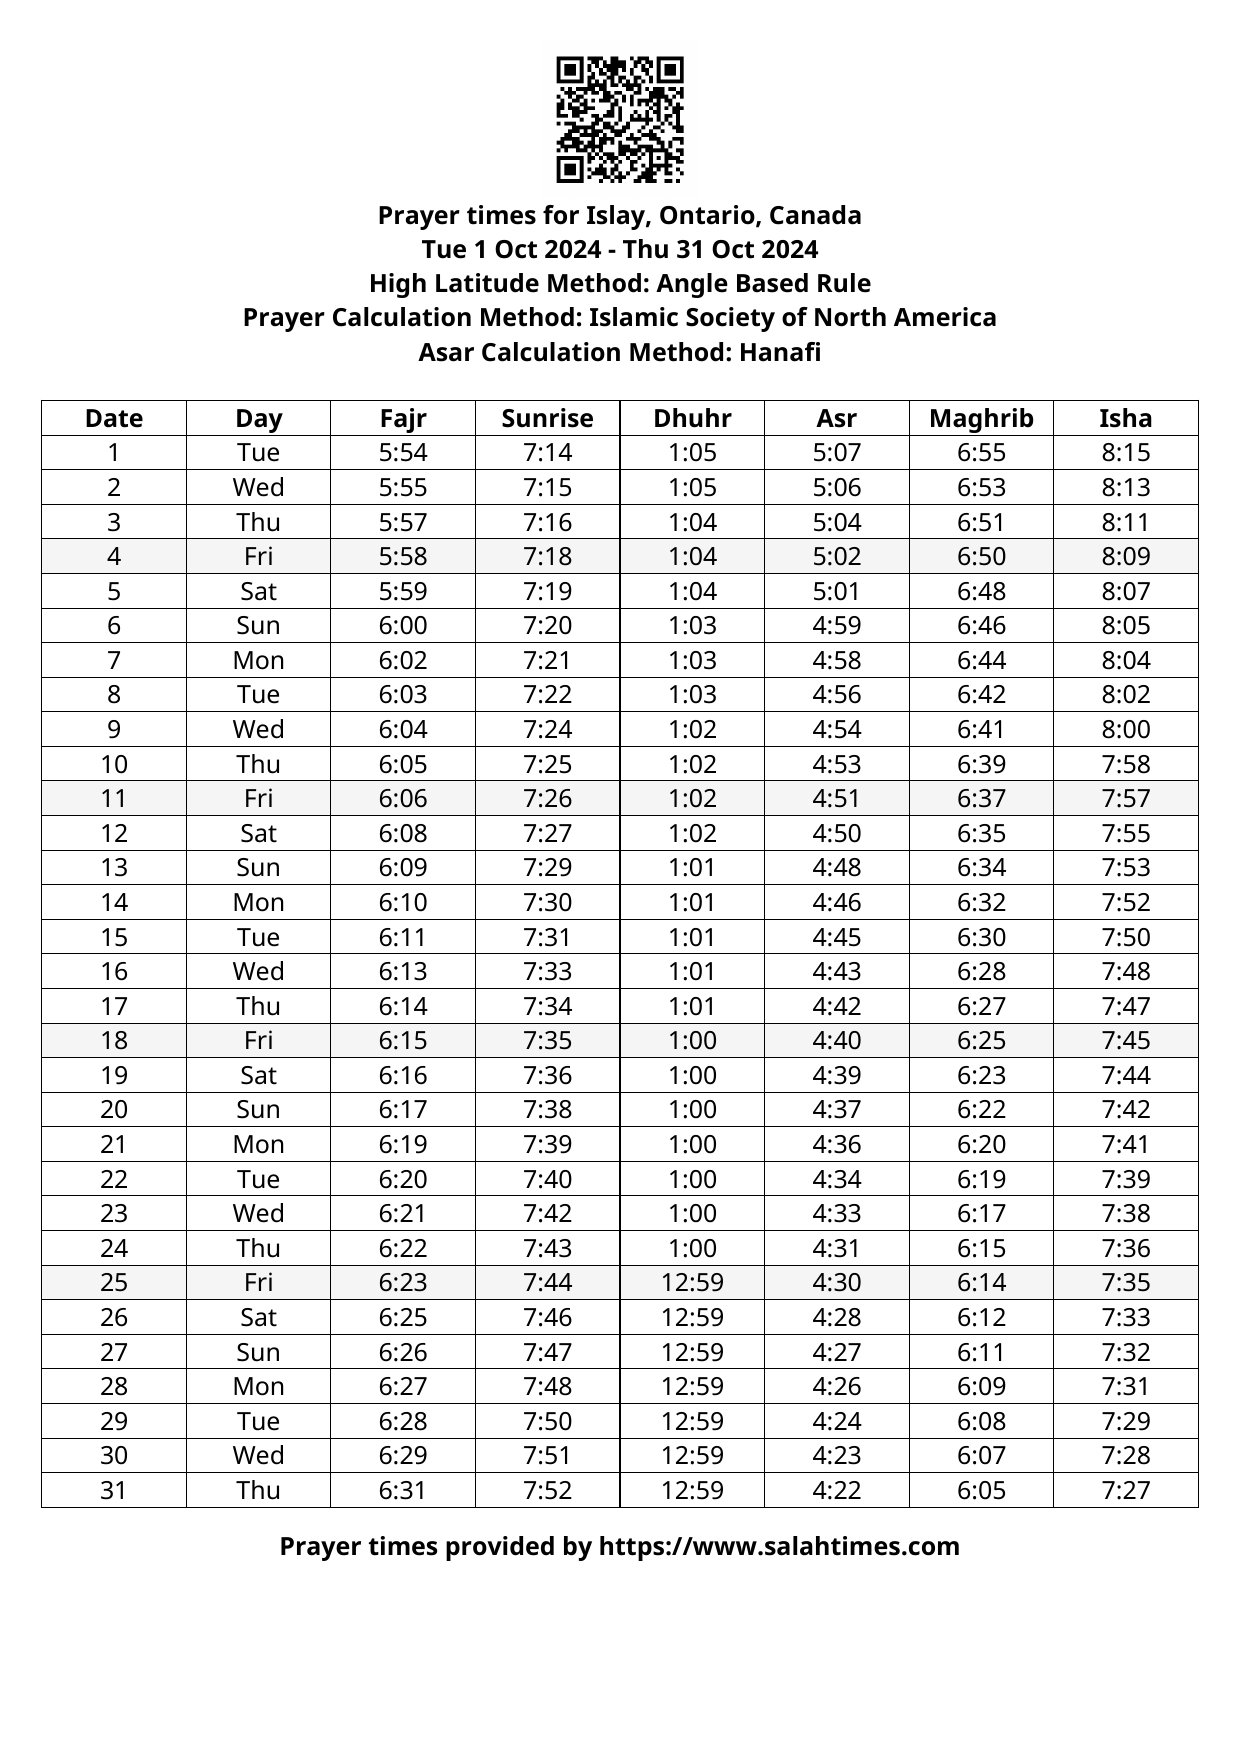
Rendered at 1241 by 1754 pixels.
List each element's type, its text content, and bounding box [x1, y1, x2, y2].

table_cell 4:45 [765, 920, 909, 953]
table_cell 6:05 [331, 747, 475, 780]
table_cell 4:26 [765, 1369, 909, 1403]
table_cell 7:35 [1054, 1266, 1198, 1299]
table_cell 6:41 [910, 712, 1053, 746]
table_cell 7:46 [476, 1300, 619, 1334]
table_cell 8:09 [1054, 539, 1198, 573]
table_cell 7:45 [1054, 1024, 1198, 1057]
table_cell 18 [42, 1024, 186, 1057]
table_cell 6:28 [331, 1404, 475, 1437]
table_cell 1:00 [621, 1162, 764, 1195]
table_cell 6:02 [331, 643, 475, 677]
table_cell Thu [187, 989, 330, 1022]
table_cell Wed [187, 1439, 330, 1472]
text Prayer Calculation Method: Islamic Society of North America [42, 300, 1198, 334]
table_cell 5:01 [765, 574, 909, 607]
table_cell 10 [42, 747, 186, 780]
table_cell 1:01 [621, 885, 764, 919]
table_cell Sat [187, 1300, 330, 1334]
table_cell Tue [187, 920, 330, 953]
table_cell 6:27 [910, 989, 1053, 1022]
table_cell 5:57 [331, 505, 475, 538]
table_cell 14 [42, 885, 186, 919]
table_cell 7:16 [476, 505, 619, 538]
table_cell 4:27 [765, 1335, 909, 1368]
table_cell 6:15 [331, 1024, 475, 1057]
table_cell 6:22 [910, 1093, 1053, 1126]
table_cell 12:59 [621, 1300, 764, 1334]
table_cell 6:14 [910, 1266, 1053, 1299]
table_cell 1:00 [621, 1231, 764, 1264]
table_cell 7:27 [476, 816, 619, 849]
table_cell 4:53 [765, 747, 909, 780]
table_cell 7:50 [476, 1404, 619, 1437]
table_cell 7:39 [1054, 1162, 1198, 1195]
table_cell Wed [187, 954, 330, 988]
table_cell 4:33 [765, 1196, 909, 1230]
table_cell 6:23 [331, 1266, 475, 1299]
table_cell 4:28 [765, 1300, 909, 1334]
table_cell 1:04 [621, 505, 764, 538]
text Prayer times for Islay, Ontario, Canada [42, 198, 1198, 232]
table_cell 6:15 [910, 1231, 1053, 1264]
table_cell Fri [187, 781, 330, 815]
table_cell 4:37 [765, 1093, 909, 1126]
table_cell 6:17 [331, 1093, 475, 1126]
table_cell 6:08 [910, 1404, 1053, 1437]
table_cell 7:36 [1054, 1231, 1198, 1264]
table_cell 6:08 [331, 816, 475, 849]
table_cell 7:51 [476, 1439, 619, 1472]
table_cell 8:13 [1054, 470, 1198, 504]
table_header Fajr [331, 401, 475, 434]
table_cell 24 [42, 1231, 186, 1264]
table_cell 6:06 [331, 781, 475, 815]
table_cell 6:25 [910, 1024, 1053, 1057]
table_cell 7:19 [476, 574, 619, 607]
table_cell 1:02 [621, 816, 764, 849]
table_cell Sun [187, 851, 330, 884]
table_cell 4:43 [765, 954, 909, 988]
table_cell 7:44 [476, 1266, 619, 1299]
table_cell 8:00 [1054, 712, 1198, 746]
table_cell 6:16 [331, 1058, 475, 1092]
table_cell 4:58 [765, 643, 909, 677]
table_cell 4:39 [765, 1058, 909, 1092]
table_cell 7:24 [476, 712, 619, 746]
table_cell 7:42 [1054, 1093, 1198, 1126]
table_cell 7:33 [1054, 1300, 1198, 1334]
table_cell 5:06 [765, 470, 909, 504]
table_cell Tue [187, 678, 330, 711]
table_cell 17 [42, 989, 186, 1022]
table_cell Tue [187, 436, 330, 469]
table_cell 7:28 [1054, 1439, 1198, 1472]
table_cell 7:31 [1054, 1369, 1198, 1403]
table_cell 7:21 [476, 643, 619, 677]
table_cell 6:50 [910, 539, 1053, 573]
table_cell 6:44 [910, 643, 1053, 677]
table_cell 1:04 [621, 574, 764, 607]
table_cell 1:00 [621, 1093, 764, 1126]
table_cell 8 [42, 678, 186, 711]
table_cell 6:29 [331, 1439, 475, 1472]
table_cell 6:48 [910, 574, 1053, 607]
table_cell 6:34 [910, 851, 1053, 884]
table_cell 1:03 [621, 609, 764, 642]
table_header Date [42, 401, 186, 434]
table_cell 6:07 [910, 1439, 1053, 1472]
table_cell 6:17 [910, 1196, 1053, 1230]
table_cell 6:37 [910, 781, 1053, 815]
table_cell 7:39 [476, 1127, 619, 1161]
table_cell 7:50 [1054, 920, 1198, 953]
table_cell 4:31 [765, 1231, 909, 1264]
table_cell Thu [187, 1473, 330, 1507]
table_cell 5:59 [331, 574, 475, 607]
table_cell 7:29 [1054, 1404, 1198, 1437]
table_cell 4:59 [765, 609, 909, 642]
table_cell 7:29 [476, 851, 619, 884]
table_cell 1:01 [621, 954, 764, 988]
table_cell 8:11 [1054, 505, 1198, 538]
table_cell 6:23 [910, 1058, 1053, 1092]
table_cell 7:30 [476, 885, 619, 919]
table_cell Wed [187, 712, 330, 746]
table_cell 12:59 [621, 1266, 764, 1299]
table_cell Sat [187, 574, 330, 607]
table_cell 6:03 [331, 678, 475, 711]
table_cell 4:56 [765, 678, 909, 711]
table_cell Thu [187, 1231, 330, 1264]
table_cell 6:32 [910, 885, 1053, 919]
table_cell 23 [42, 1196, 186, 1230]
table_cell 7:44 [1054, 1058, 1198, 1092]
table_cell 7:15 [476, 470, 619, 504]
table_cell 26 [42, 1300, 186, 1334]
table_cell Sun [187, 609, 330, 642]
table_cell Fri [187, 539, 330, 573]
table_header Asr [765, 401, 909, 434]
table_cell 6:11 [331, 920, 475, 953]
table_cell 5:58 [331, 539, 475, 573]
table_cell 8:04 [1054, 643, 1198, 677]
table_cell 7:40 [476, 1162, 619, 1195]
table_cell Mon [187, 1127, 330, 1161]
table_cell 4:54 [765, 712, 909, 746]
table_cell Fri [187, 1024, 330, 1057]
table_cell 13 [42, 851, 186, 884]
table_cell Tue [187, 1162, 330, 1195]
table_cell Sat [187, 1058, 330, 1092]
table_cell 4:40 [765, 1024, 909, 1057]
table_cell 6:25 [331, 1300, 475, 1334]
table_cell 4:22 [765, 1473, 909, 1507]
table_header Day [187, 401, 330, 434]
table_cell 6:55 [910, 436, 1053, 469]
table_cell Tue [187, 1404, 330, 1437]
table_cell 4:51 [765, 781, 909, 815]
table_cell 6:51 [910, 505, 1053, 538]
table_cell 6:31 [331, 1473, 475, 1507]
table_cell 5:02 [765, 539, 909, 573]
table_cell 7:55 [1054, 816, 1198, 849]
table_cell 6:19 [910, 1162, 1053, 1195]
table_cell 12:59 [621, 1439, 764, 1472]
table_cell 7:42 [476, 1196, 619, 1230]
table_cell 6:14 [331, 989, 475, 1022]
table_cell 12:59 [621, 1369, 764, 1403]
table_cell 7:31 [476, 920, 619, 953]
table_cell 1:00 [621, 1024, 764, 1057]
table_cell Mon [187, 885, 330, 919]
table_cell 28 [42, 1369, 186, 1403]
table_cell 30 [42, 1439, 186, 1472]
table_cell 6:42 [910, 678, 1053, 711]
table_cell 7:20 [476, 609, 619, 642]
table_cell 1:01 [621, 989, 764, 1022]
table_cell 1:03 [621, 643, 764, 677]
table_header Maghrib [910, 401, 1053, 434]
table_cell 7:26 [476, 781, 619, 815]
table_cell 7:57 [1054, 781, 1198, 815]
table_cell 6:20 [331, 1162, 475, 1195]
table_cell 6:28 [910, 954, 1053, 988]
table_cell 7:34 [476, 989, 619, 1022]
text Prayer times provided by https://www.salahtimes.com [42, 1528, 1198, 1563]
table_cell 7:52 [1054, 885, 1198, 919]
table_cell 5:54 [331, 436, 475, 469]
table_cell 7 [42, 643, 186, 677]
table_cell 22 [42, 1162, 186, 1195]
table_cell 19 [42, 1058, 186, 1092]
table_cell 11 [42, 781, 186, 815]
table_cell 7:35 [476, 1024, 619, 1057]
table_cell 7:53 [1054, 851, 1198, 884]
table_cell 6:26 [331, 1335, 475, 1368]
table_cell 6:21 [331, 1196, 475, 1230]
text Tue 1 Oct 2024 - Thu 31 Oct 2024 [42, 232, 1198, 266]
text Asar Calculation Method: Hanafi [42, 334, 1198, 368]
table_cell Sun [187, 1335, 330, 1368]
table_header Isha [1054, 401, 1198, 434]
table_cell 6:11 [910, 1335, 1053, 1368]
table_cell 7:48 [476, 1369, 619, 1403]
table_cell 4 [42, 539, 186, 573]
table_cell 4:50 [765, 816, 909, 849]
picture [542, 41, 699, 198]
table_cell 7:38 [476, 1093, 619, 1126]
table_cell 29 [42, 1404, 186, 1437]
table_cell 6:30 [910, 920, 1053, 953]
table_cell 1:05 [621, 470, 764, 504]
table_cell 6:39 [910, 747, 1053, 780]
text High Latitude Method: Angle Based Rule [42, 266, 1198, 300]
table_cell Sat [187, 816, 330, 849]
table_cell 12:59 [621, 1473, 764, 1507]
table_cell 12:59 [621, 1404, 764, 1437]
table_cell 7:47 [1054, 989, 1198, 1022]
table_cell 7:32 [1054, 1335, 1198, 1368]
table_cell 1:02 [621, 781, 764, 815]
table_cell 7:25 [476, 747, 619, 780]
table_cell Wed [187, 470, 330, 504]
table_cell 12:59 [621, 1335, 764, 1368]
table_cell 6:46 [910, 609, 1053, 642]
table_cell 7:41 [1054, 1127, 1198, 1161]
table_cell Wed [187, 1196, 330, 1230]
table_cell 6:12 [910, 1300, 1053, 1334]
table_cell 5 [42, 574, 186, 607]
table_cell 31 [42, 1473, 186, 1507]
table_cell 4:36 [765, 1127, 909, 1161]
table_cell 8:02 [1054, 678, 1198, 711]
table_cell Sun [187, 1093, 330, 1126]
table_cell 7:36 [476, 1058, 619, 1092]
table_cell 7:38 [1054, 1196, 1198, 1230]
table_cell 20 [42, 1093, 186, 1126]
table_cell 21 [42, 1127, 186, 1161]
table_cell 6 [42, 609, 186, 642]
table_cell 7:27 [1054, 1473, 1198, 1507]
table_cell 3 [42, 505, 186, 538]
table_cell 4:34 [765, 1162, 909, 1195]
table_cell 7:48 [1054, 954, 1198, 988]
table_cell Mon [187, 1369, 330, 1403]
table_cell 1:03 [621, 678, 764, 711]
table_header Dhuhr [621, 401, 764, 434]
table_cell Fri [187, 1266, 330, 1299]
table_cell 9 [42, 712, 186, 746]
table_cell 1:02 [621, 712, 764, 746]
table_cell 1:00 [621, 1196, 764, 1230]
table_cell 7:52 [476, 1473, 619, 1507]
table_cell 2 [42, 470, 186, 504]
table_cell 8:05 [1054, 609, 1198, 642]
table_cell 1:04 [621, 539, 764, 573]
table_cell 4:46 [765, 885, 909, 919]
table_cell 7:43 [476, 1231, 619, 1264]
table_cell 6:53 [910, 470, 1053, 504]
table_cell 1:02 [621, 747, 764, 780]
table_cell Mon [187, 643, 330, 677]
table_cell 12 [42, 816, 186, 849]
table_cell 5:55 [331, 470, 475, 504]
table_cell 6:09 [331, 851, 475, 884]
table_cell 4:42 [765, 989, 909, 1022]
table_cell 1:05 [621, 436, 764, 469]
table_cell 4:48 [765, 851, 909, 884]
table_cell 5:07 [765, 436, 909, 469]
table_cell 6:13 [331, 954, 475, 988]
table_cell 15 [42, 920, 186, 953]
table_cell 25 [42, 1266, 186, 1299]
table_cell 6:09 [910, 1369, 1053, 1403]
table_cell 7:47 [476, 1335, 619, 1368]
table_cell 6:20 [910, 1127, 1053, 1161]
table_cell 8:07 [1054, 574, 1198, 607]
table_cell 27 [42, 1335, 186, 1368]
table_cell Thu [187, 747, 330, 780]
table_cell 7:18 [476, 539, 619, 573]
table_cell 6:27 [331, 1369, 475, 1403]
table_cell 7:58 [1054, 747, 1198, 780]
table_cell 6:19 [331, 1127, 475, 1161]
table_cell 1:01 [621, 851, 764, 884]
table_cell 1 [42, 436, 186, 469]
table_cell 5:04 [765, 505, 909, 538]
table_cell 7:22 [476, 678, 619, 711]
table_cell 8:15 [1054, 436, 1198, 469]
table_cell 1:00 [621, 1127, 764, 1161]
table_cell 4:24 [765, 1404, 909, 1437]
table_header Sunrise [476, 401, 619, 434]
table_cell 6:10 [331, 885, 475, 919]
table_cell 4:30 [765, 1266, 909, 1299]
table_cell 7:14 [476, 436, 619, 469]
table_cell Thu [187, 505, 330, 538]
table_cell 16 [42, 954, 186, 988]
table_cell 7:33 [476, 954, 619, 988]
table_cell 4:23 [765, 1439, 909, 1472]
table_cell 6:05 [910, 1473, 1053, 1507]
table_cell 1:01 [621, 920, 764, 953]
table_cell 1:00 [621, 1058, 764, 1092]
table_cell 6:00 [331, 609, 475, 642]
table_cell 6:35 [910, 816, 1053, 849]
table_cell 6:22 [331, 1231, 475, 1264]
table_cell 6:04 [331, 712, 475, 746]
